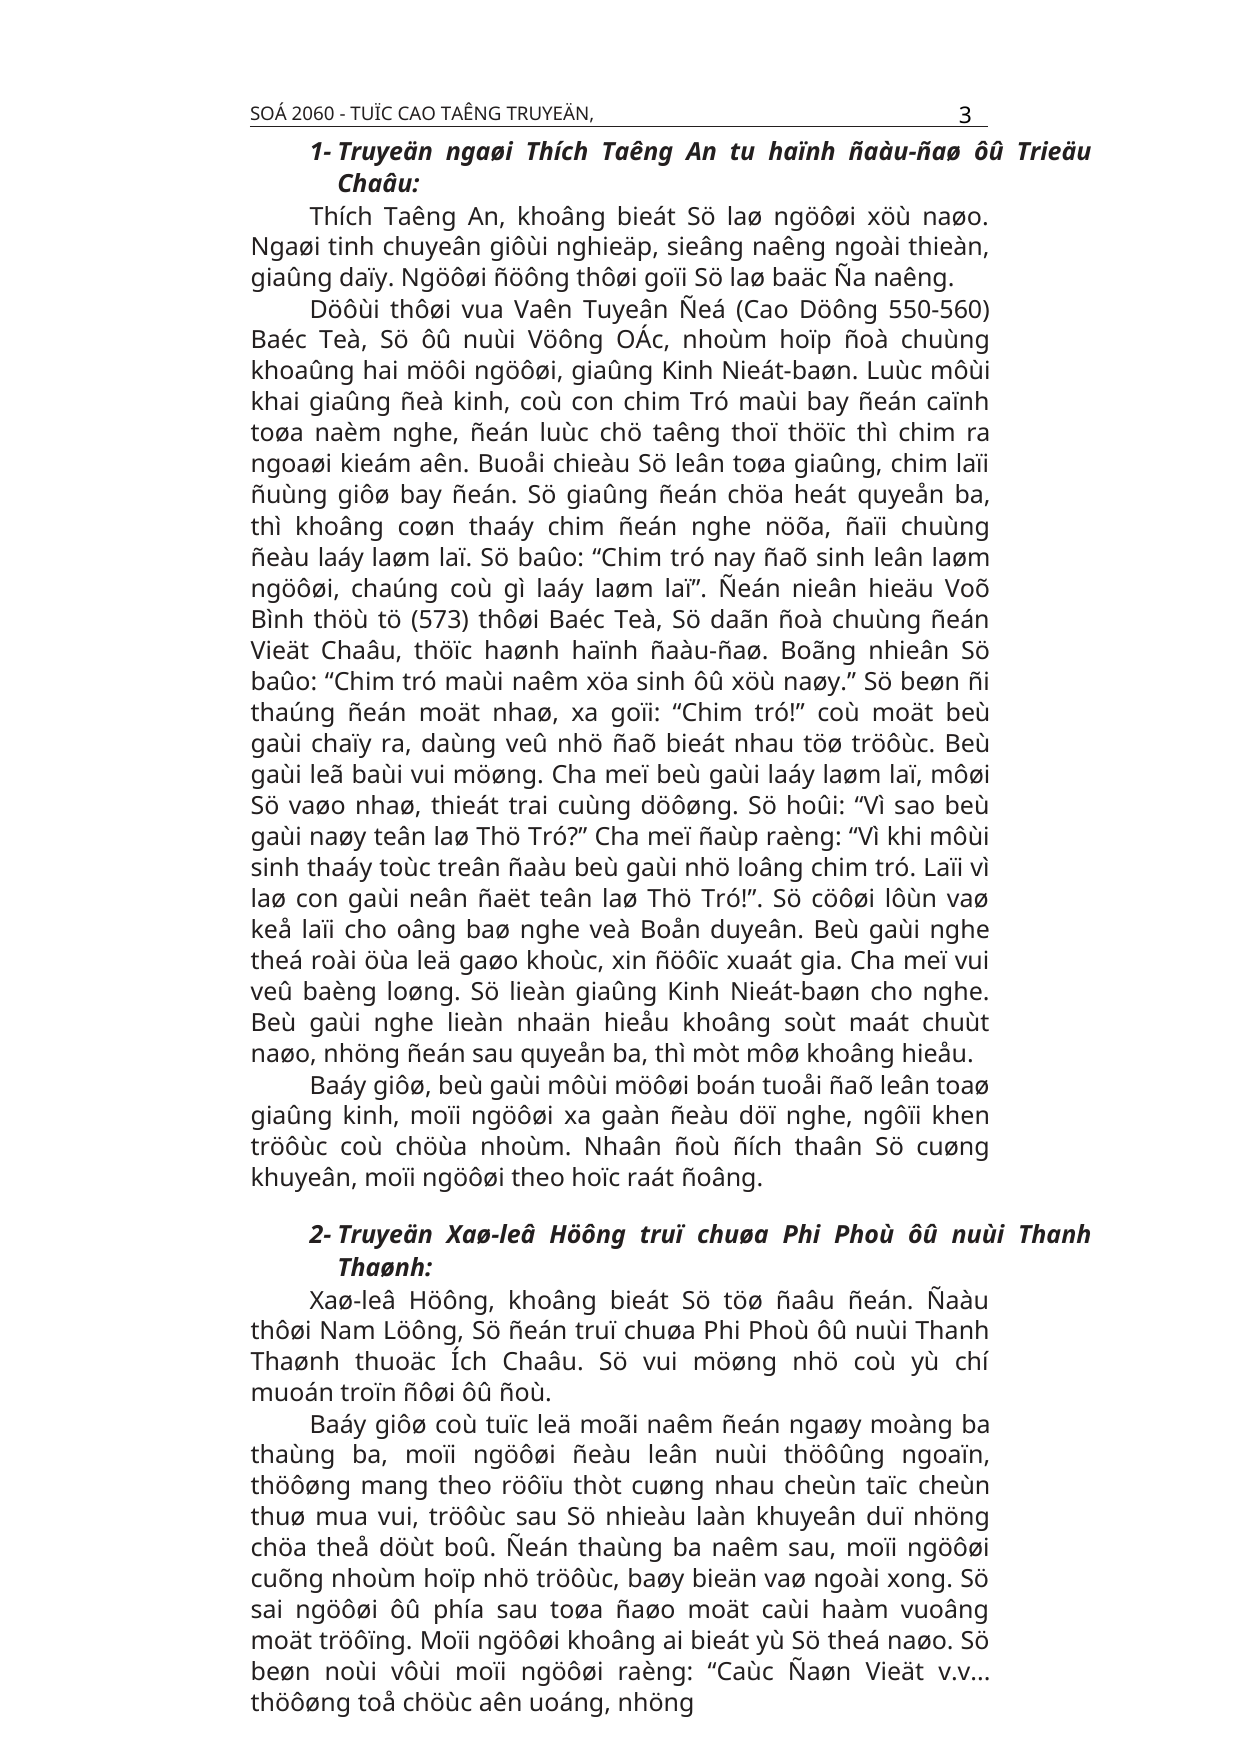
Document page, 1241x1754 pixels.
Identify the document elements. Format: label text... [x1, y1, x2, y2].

text Thích Taêng An, khoâng bieát Sö laø ngöôøi xöù naøo. Ngaøi tinh chuyeân giôùi nghieäp, sieâng naêng ngoài thieàn, giaûng daïy. Ngöôøi ñöông thôøi goïi Sö laø baäc Ña naêng. [250, 201, 990, 294]
text Baáy giôø coù tuïc leä moãi naêm ñeán ngaøy moàng ba thaùng ba, moïi ngöôøi ñeàu leân nuùi thöôûng ngoaïn, thöôøng mang theo röôïu thòt cuøng nhau cheùn taïc cheùn thuø mua vui, tröôùc sau Sö nhieàu laàn khuyeân duï nhöng chöa theå döùt boû. Ñeán thaùng ba naêm sau, moïi ngöôøi cuõng nhoùm hoïp nhö tröôùc, baøy bieän vaø ngoài xong. Sö sai ngöôøi ôû phía sau toøa ñaøo moät caùi haàm vuoâng moät tröôïng. Moïi ngöôøi khoâng ai bieát yù Sö theá naøo. Sö beøn noùi vôùi moïi ngöôøi raèng: “Caùc Ñaøn Vieät v.v... thöôøng toå chöùc aên uoáng, nhöng [250, 1409, 990, 1719]
subtitle Truyeän Xaø-leâ Höông truï chuøa Phi Phoù ôû nuùi Thanh Thaønh: [309, 1218, 1092, 1283]
subtitle Truyeän ngaøi Thích Taêng An tu haïnh ñaàu-ñaø ôû Trieäu Chaâu: [309, 134, 1092, 199]
text Baáy giôø, beù gaùi môùi möôøi boán tuoåi ñaõ leân toaø giaûng kinh, moïi ngöôøi xa gaàn ñeàu döï nghe, ngôïi khen tröôùc coù chöùa nhoùm. Nhaân ñoù ñích thaân Sö cuøng khuyeân, moïi ngöôøi theo hoïc raát ñoâng. [250, 1070, 990, 1194]
text Döôùi thôøi vua Vaên Tuyeân Ñeá (Cao Döông 550-560) Baéc Teà, Sö ôû nuùi Vöông OÁc, nhoùm hoïp ñoà chuùng khoaûng hai möôi ngöôøi, giaûng Kinh Nieát-baøn. Luùc môùi khai giaûng ñeà kinh, coù con chim Tró maùi bay ñeán caïnh toøa naèm nghe, ñeán luùc chö taêng thoï thöïc thì chim ra ngoaøi kieám aên. Buoåi chieàu Sö leân toøa giaûng, chim laïi ñuùng giôø bay ñeán. Sö giaûng ñeán chöa heát quyeån ba, thì khoâng coøn thaáy chim ñeán nghe nöõa, ñaïi chuùng ñeàu laáy laøm laï. Sö baûo: “Chim tró nay ñaõ sinh leân laøm ngöôøi, chaúng coù gì laáy laøm laï”. Ñeán nieân hieäu Voõ Bình thöù tö (573) thôøi Baéc Teà, Sö daãn ñoà chuùng ñeán Vieät Chaâu, thöïc haønh haïnh ñaàu-ñaø. Boãng nhieân Sö baûo: “Chim tró maùi naêm xöa sinh ôû xöù naøy.” Sö beøn ñi thaúng ñeán moät nhaø, xa goïi: “Chim tró!” coù moät beù gaùi chaïy ra, daùng veû nhö ñaõ bieát nhau töø tröôùc. Beù gaùi leã baùi vui möøng. Cha meï beù gaùi laáy laøm laï, môøi Sö vaøo nhaø, thieát trai cuùng döôøng. Sö hoûi: “Vì sao beù gaùi naøy teân laø Thö Tró?” Cha meï ñaùp raèng: “Vì khi môùi sinh thaáy toùc treân ñaàu beù gaùi nhö loâng chim tró. Laïi vì laø con gaùi neân ñaët teân laø Thö Tró!”. Sö cöôøi lôùn vaø keå laïi cho oâng baø nghe veà Boån duyeân. Beù gaùi nghe theá roài öùa leä gaøo khoùc, xin ñöôïc xuaát gia. Cha meï vui veû baèng loøng. Sö lieàn giaûng Kinh Nieát-baøn cho nghe. Beù gaùi nghe lieàn nhaän hieåu khoâng soùt maát chuùt naøo, nhöng ñeán sau quyeån ba, thì mòt môø khoâng hieåu. [250, 294, 990, 1070]
text Xaø-leâ Höông, khoâng bieát Sö töø ñaâu ñeán. Ñaàu thôøi Nam Löông, Sö ñeán truï chuøa Phi Phoù ôû nuùi Thanh Thaønh thuoäc Ích Chaâu. Sö vui möøng nhö coù yù chí muoán troïn ñôøi ôû ñoù. [250, 1285, 990, 1409]
